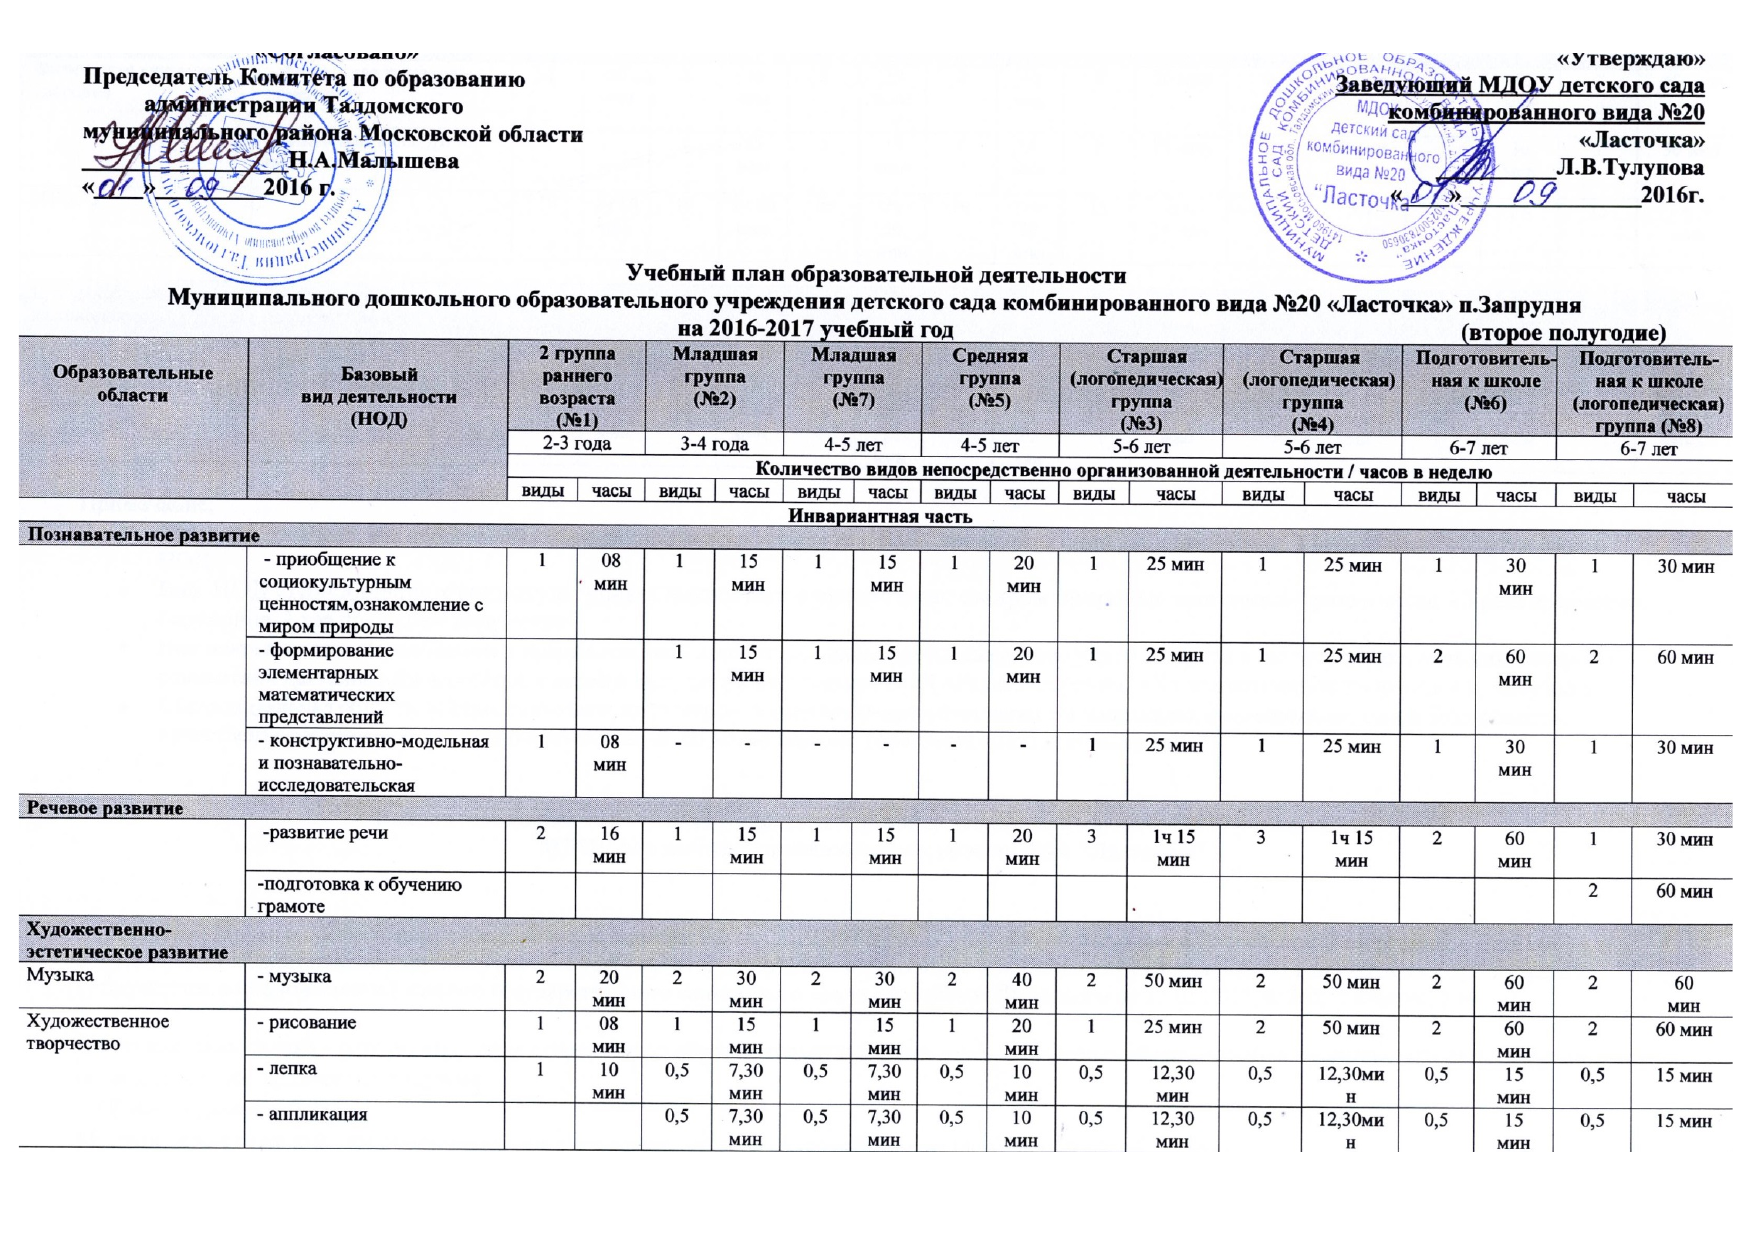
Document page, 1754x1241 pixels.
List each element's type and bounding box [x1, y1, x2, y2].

picture [17, 53, 1733, 1150]
